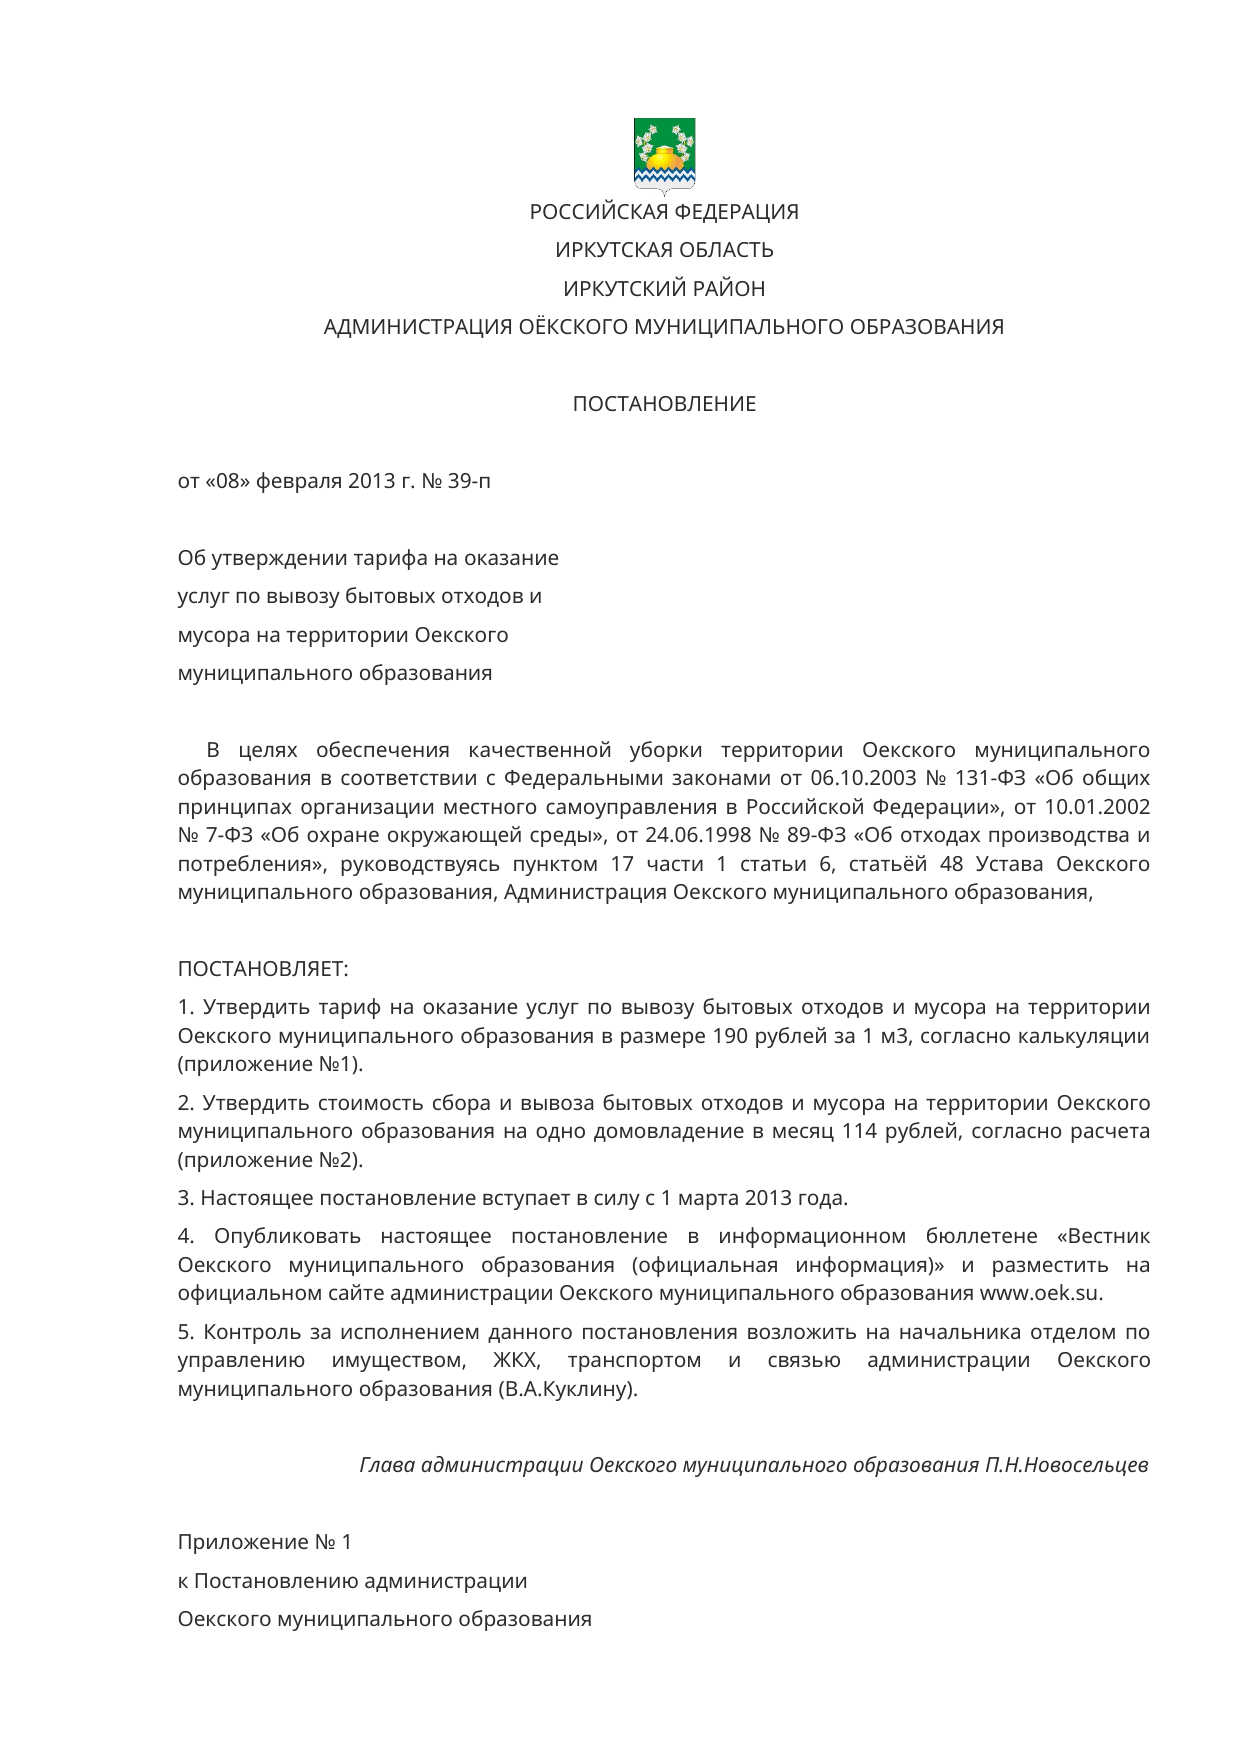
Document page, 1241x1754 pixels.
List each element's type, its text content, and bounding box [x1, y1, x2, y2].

text В целях обеспечения качественной уборки территории Оекского муниципального образования в соответствии с Федеральными законами от 06.10.2003 № 131-ФЗ «Об общих принципах организации местного самоуправления в Российской Федерации», от 10.01.2002 № 7-ФЗ «Об охране окружающей среды», от 24.06.1998 № 89-ФЗ «Об отходах производства и потребления», руководствуясь пунктом 17 части 1 статьи 6, статьёй 48 Устава Оекского муниципального образования, Администрация Оекского муниципального образования, [177, 735, 1152, 906]
text 4. Опубликовать настоящее постановление в информационном бюллетене «Вестник Оекского муниципального образования (официальная информация)» и разместить на официальном сайте администрации Оекского муниципального образования www.oek.su. [177, 1222, 1152, 1307]
text к Постановлению администрации [177, 1566, 1152, 1594]
text 3. Настоящее постановление вступает в силу с 1 марта 2013 года. [177, 1183, 1152, 1212]
text мусора на территории Оекского [177, 620, 1152, 648]
text услуг по вывозу бытовых отходов и [177, 581, 1152, 610]
text ПОСТАНОВЛЯЕТ: [177, 954, 1152, 982]
picture [633, 118, 696, 197]
text муниципального образования [177, 658, 1152, 687]
text РОССИЙСКАЯ ФЕДЕРАЦИЯ [177, 197, 1152, 225]
text Приложение № 1 [177, 1527, 1152, 1556]
text ИРКУТСКАЯ ОБЛАСТЬ [177, 235, 1152, 264]
text 1. Утвердить тариф на оказание услуг по вывозу бытовых отходов и мусора на территории Оекского муниципального образования в размере 190 рублей за 1 м3, согласно калькуляции (приложение №1). [177, 992, 1152, 1078]
text 2. Утвердить стоимость сбора и вывоза бытовых отходов и мусора на территории Оекского муниципального образования на одно домовладение в месяц 114 рублей, согласно расчета (приложение №2). [177, 1088, 1152, 1173]
text от «08» февраля 2013 г. № 39-п [177, 466, 1152, 494]
text 5. Контроль за исполнением данного постановления возложить на начальника отделом по управлению имуществом, ЖКХ, транспортом и связью администрации Оекского муниципального образования (В.А.Куклину). [177, 1317, 1152, 1402]
text Об утверждении тарифа на оказание [177, 543, 1152, 571]
text ПОСТАНОВЛЕНИЕ [177, 389, 1152, 417]
text Оекского муниципального образования [177, 1604, 1152, 1633]
text Глава администрации Оекского муниципального образования П.Н.Новосельцев [177, 1451, 1152, 1479]
text АДМИНИСТРАЦИЯ ОЁКСКОГО МУНИЦИПАЛЬНОГО ОБРАЗОВАНИЯ [177, 312, 1152, 341]
text ИРКУТСКИЙ РАЙОН [177, 274, 1152, 302]
